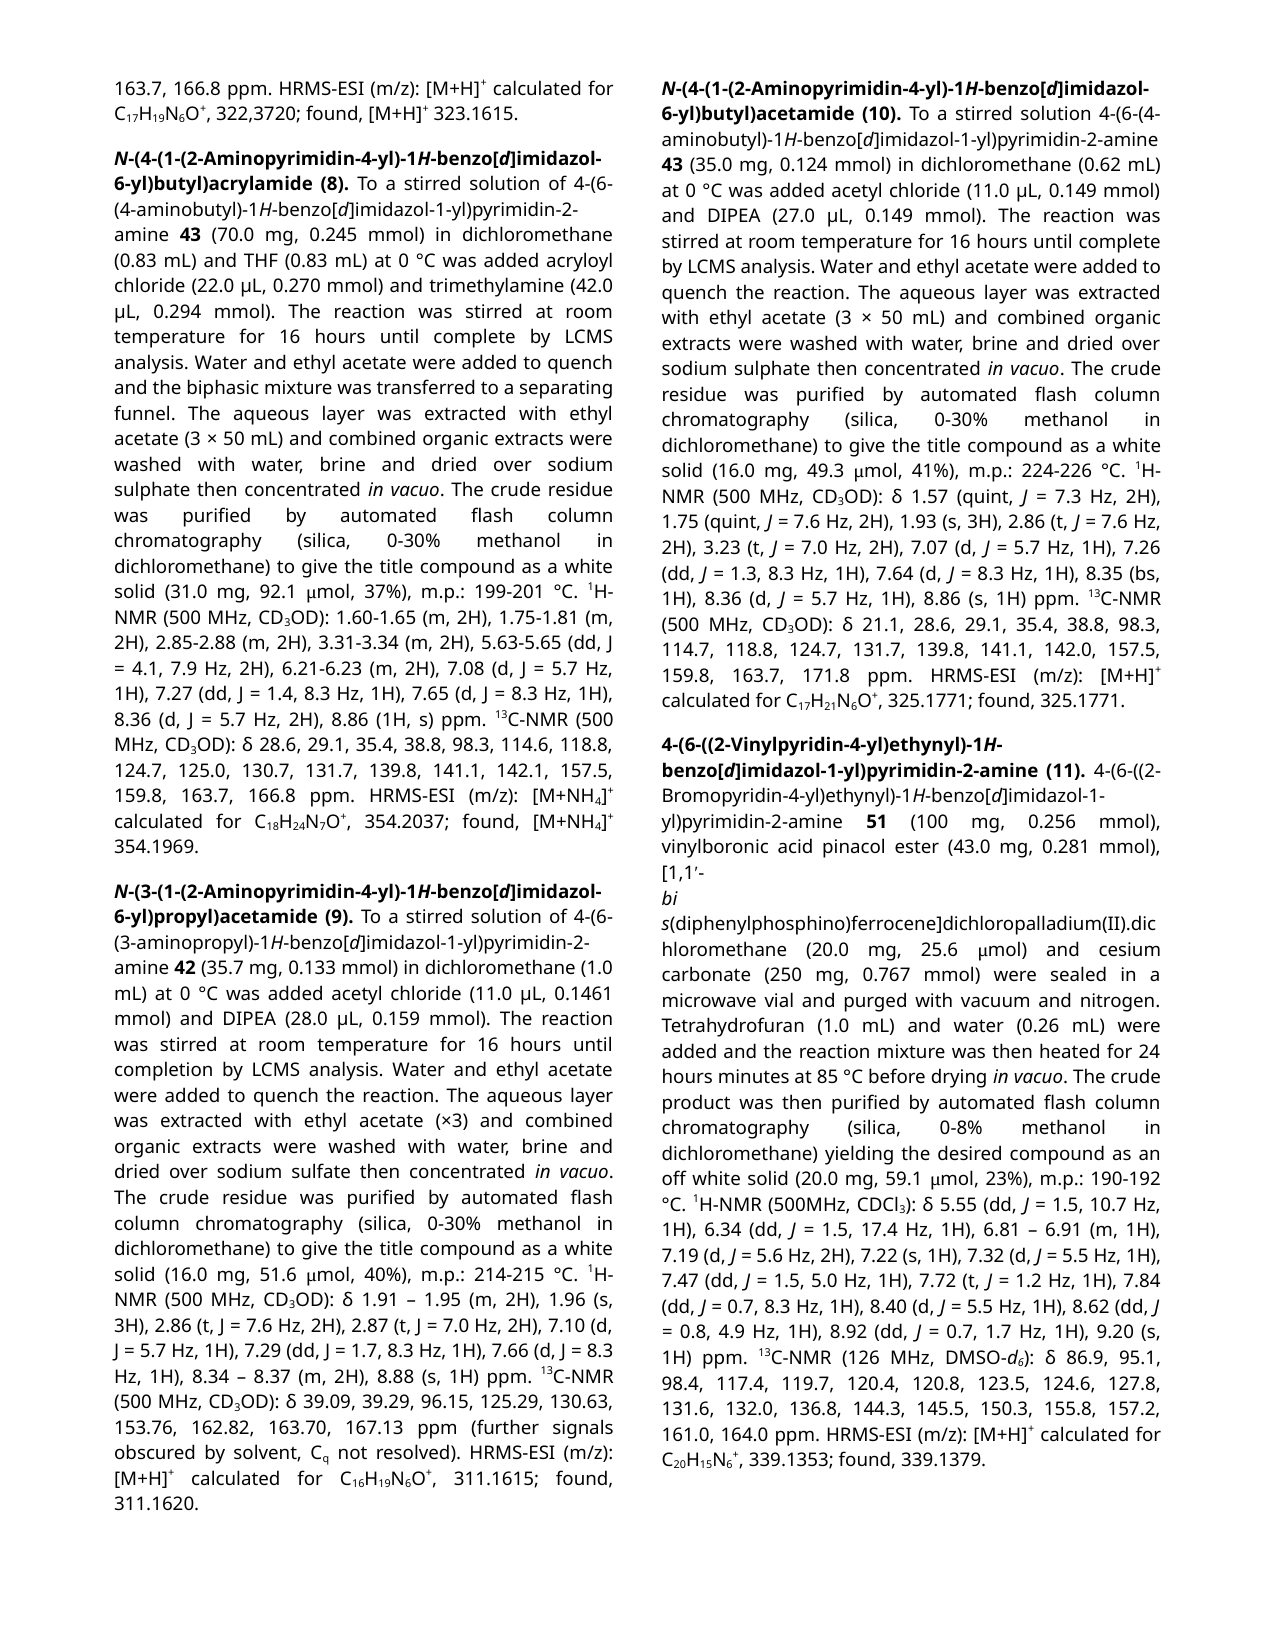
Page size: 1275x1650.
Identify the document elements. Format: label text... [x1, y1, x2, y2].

title N-(3-(1-(2-Aminopyrimidin-4-yl)-1H-benzo[d]imidazol-6-yl)propyl)acetamide (9). To a stirred solution of 4-(6-(3-aminopropyl)-1H-benzo[d]imidazol-1-yl)pyrimidin-2-amine 42 (35.7 mg, 0.133 mmol) in dichloromethane (1.0 mL) at 0 °C was added acetyl chloride (11.0 µL, 0.1461 mmol) and DIPEA (28.0 µL, 0.159 mmol). The reaction was stirred at room temperature for 16 hours until completion by LCMS analysis. Water and ethyl acetate were added to quench the reaction. The aqueous layer was extracted with ethyl acetate (×3) and combined organic extracts were washed with water, brine and dried over sodium sulfate then concentrated in vacuo. The crude residue was purified by automated flash column chromatography (silica, 0-30% methanol in dichloromethane) to give the title compound as a white solid (16.0 mg, 51.6 μmol, 40%), m.p.: 214-215 °C. 1H-NMR (500 MHz, CD3OD): δ 1.91 – 1.95 (m, 2H), 1.96 (s, 3H), 2.86 (t, J = 7.6 Hz, 2H), 2.87 (t, J = 7.0 Hz, 2H), 7.10 (d, J = 5.7 Hz, 1H), 7.29 (dd, J = 1.7, 8.3 Hz, 1H), 7.66 (d, J = 8.3 Hz, 1H), 8.34 – 8.37 (m, 2H), 8.88 (s, 1H) ppm. 13C-NMR (500 MHz, CD3OD): δ 39.09, 39.29, 96.15, 125.29, 130.63, 153.76, 162.82, 163.70, 167.13 ppm (further signals obscured by solvent, Cq not resolved). HRMS-ESI (m/z): [M+H]+ calculated for C16H19N6O+, 311.1615; found, 311.1620. [114, 878, 613, 1516]
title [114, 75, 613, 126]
title N-(4-(1-(2-Aminopyrimidin-4-yl)-1H-benzo[d]imidazol-6-yl)butyl)acetamide (10). To a stirred solution 4-(6-(4-aminobutyl)-1H-benzo[d]imidazol-1-yl)pyrimidin-2-amine 43 (35.0 mg, 0.124 mmol) in dichloromethane (0.62 mL) at 0 °C was added acetyl chloride (11.0 µL, 0.149 mmol) and DIPEA (27.0 µL, 0.149 mmol). The reaction was stirred at room temperature for 16 hours until complete by LCMS analysis. Water and ethyl acetate were added to quench the reaction. The aqueous layer was extracted with ethyl acetate (3 × 50 mL) and combined organic extracts were washed with water, brine and dried over sodium sulphate then concentrated in vacuo. The crude residue was purified by automated flash column chromatography (silica, 0-30% methanol in dichloromethane) to give the title compound as a white solid (16.0 mg, 49.3 μmol, 41%), m.p.: 224-226 °C. 1H-NMR (500 MHz, CD3OD): δ 1.57 (quint, J = 7.3 Hz, 2H), 1.75 (quint, J = 7.6 Hz, 2H), 1.93 (s, 3H), 2.86 (t, J = 7.6 Hz, 2H), 3.23 (t, J = 7.0 Hz, 2H), 7.07 (d, J = 5.7 Hz, 1H), 7.26 (dd, J = 1.3, 8.3 Hz, 1H), 7.64 (d, J = 8.3 Hz, 1H), 8.35 (bs, 1H), 8.36 (d, J = 5.7 Hz, 1H), 8.86 (s, 1H) ppm. 13C-NMR (500 MHz, CD3OD): δ 21.1, 28.6, 29.1, 35.4, 38.8, 98.3, 114.7, 118.8, 124.7, 131.7, 139.8, 141.1, 142.0, 157.5, 159.8, 163.7, 171.8 ppm. HRMS-ESI (m/z): [M+H]+ calculated for C17H21N6O+, 325.1771; found, 325.1771. [661, 75, 1161, 713]
title 4-(6-((2-Vinylpyridin-4-yl)ethynyl)-1H-benzo[d]imidazol-1-yl)pyrimidin-2-amine (11). 4-(6-((2-Bromopyridin-4-yl)ethynyl)-1H-benzo[d]imidazol-1-yl)pyrimidin-2-amine 51 (100 mg, 0.256 mmol), vinylboronic acid pinacol ester (43.0 mg, 0.281 mmol), [1,1′-bis(diphenylphosphino)ferrocene]dichloropalladium(II).dichloromethane (20.0 mg, 25.6 μmol) and cesium carbonate (250 mg, 0.767 mmol) were sealed in a microwave vial and purged with vacuum and nitrogen. Tetrahydrofuran (1.0 mL) and water (0.26 mL) were added and the reaction mixture was then heated for 24 hours minutes at 85 °C before drying in vacuo. The crude product was then purified by automated flash column chromatography (silica, 0-8% methanol in dichloromethane) yielding the desired compound as an off white solid (20.0 mg, 59.1 μmol, 23%), m.p.: 190-192 °C. 1H-NMR (500MHz, CDCl3): δ 5.55 (dd, J = 1.5, 10.7 Hz, 1H), 6.34 (dd, J = 1.5, 17.4 Hz, 1H), 6.81 – 6.91 (m, 1H), 7.19 (d, J = 5.6 Hz, 2H), 7.22 (s, 1H), 7.32 (d, J = 5.5 Hz, 1H), 7.47 (dd, J = 1.5, 5.0 Hz, 1H), 7.72 (t, J = 1.2 Hz, 1H), 7.84 (dd, J = 0.7, 8.3 Hz, 1H), 8.40 (d, J = 5.5 Hz, 1H), 8.62 (dd, J = 0.8, 4.9 Hz, 1H), 8.92 (dd, J = 0.7, 1.7 Hz, 1H), 9.20 (s, 1H) ppm. 13C-NMR (126 MHz, DMSO-d6): δ 86.9, 95.1, 98.4, 117.4, 119.7, 120.4, 120.8, 123.5, 124.6, 127.8, 131.6, 132.0, 136.8, 144.3, 145.5, 150.3, 155.8, 157.2, 161.0, 164.0 ppm. HRMS-ESI (m/z): [M+H]+ calculated for C20H15N6+, 339.1353; found, 339.1379. [661, 732, 1161, 1472]
title N-(4-(1-(2-Aminopyrimidin-4-yl)-1H-benzo[d]imidazol-6-yl)butyl)acrylamide (8). To a stirred solution of 4-(6-(4-aminobutyl)-1H-benzo[d]imidazol-1-yl)pyrimidin-2-amine 43 (70.0 mg, 0.245 mmol) in dichloromethane (0.83 mL) and THF (0.83 mL) at 0 °C was added acryloyl chloride (22.0 µL, 0.270 mmol) and trimethylamine (42.0 µL, 0.294 mmol). The reaction was stirred at room temperature for 16 hours until complete by LCMS analysis. Water and ethyl acetate were added to quench and the biphasic mixture was transferred to a separating funnel. The aqueous layer was extracted with ethyl acetate (3 × 50 mL) and combined organic extracts were washed with water, brine and dried over sodium sulphate then concentrated in vacuo. The crude residue was purified by automated flash column chromatography (silica, 0-30% methanol in dichloromethane) to give the title compound as a white solid (31.0 mg, 92.1 μmol, 37%), m.p.: 199-201 °C. 1H-NMR (500 MHz, CD3OD): 1.60-1.65 (m, 2H), 1.75-1.81 (m, 2H), 2.85-2.88 (m, 2H), 3.31-3.34 (m, 2H), 5.63-5.65 (dd, J = 4.1, 7.9 Hz, 2H), 6.21-6.23 (m, 2H), 7.08 (d, J = 5.7 Hz, 1H), 7.27 (dd, J = 1.4, 8.3 Hz, 1H), 7.65 (d, J = 8.3 Hz, 1H), 8.36 (d, J = 5.7 Hz, 2H), 8.86 (1H, s) ppm. 13C-NMR (500 MHz, CD3OD): δ 28.6, 29.1, 35.4, 38.8, 98.3, 114.6, 118.8, 124.7, 125.0, 130.7, 131.7, 139.8, 141.1, 142.1, 157.5, 159.8, 163.7, 166.8 ppm. HRMS-ESI (m/z): [M+NH4]+ calculated for C18H24N7O+, 354.2037; found, [M+NH4]+ 354.1969. [114, 145, 613, 859]
